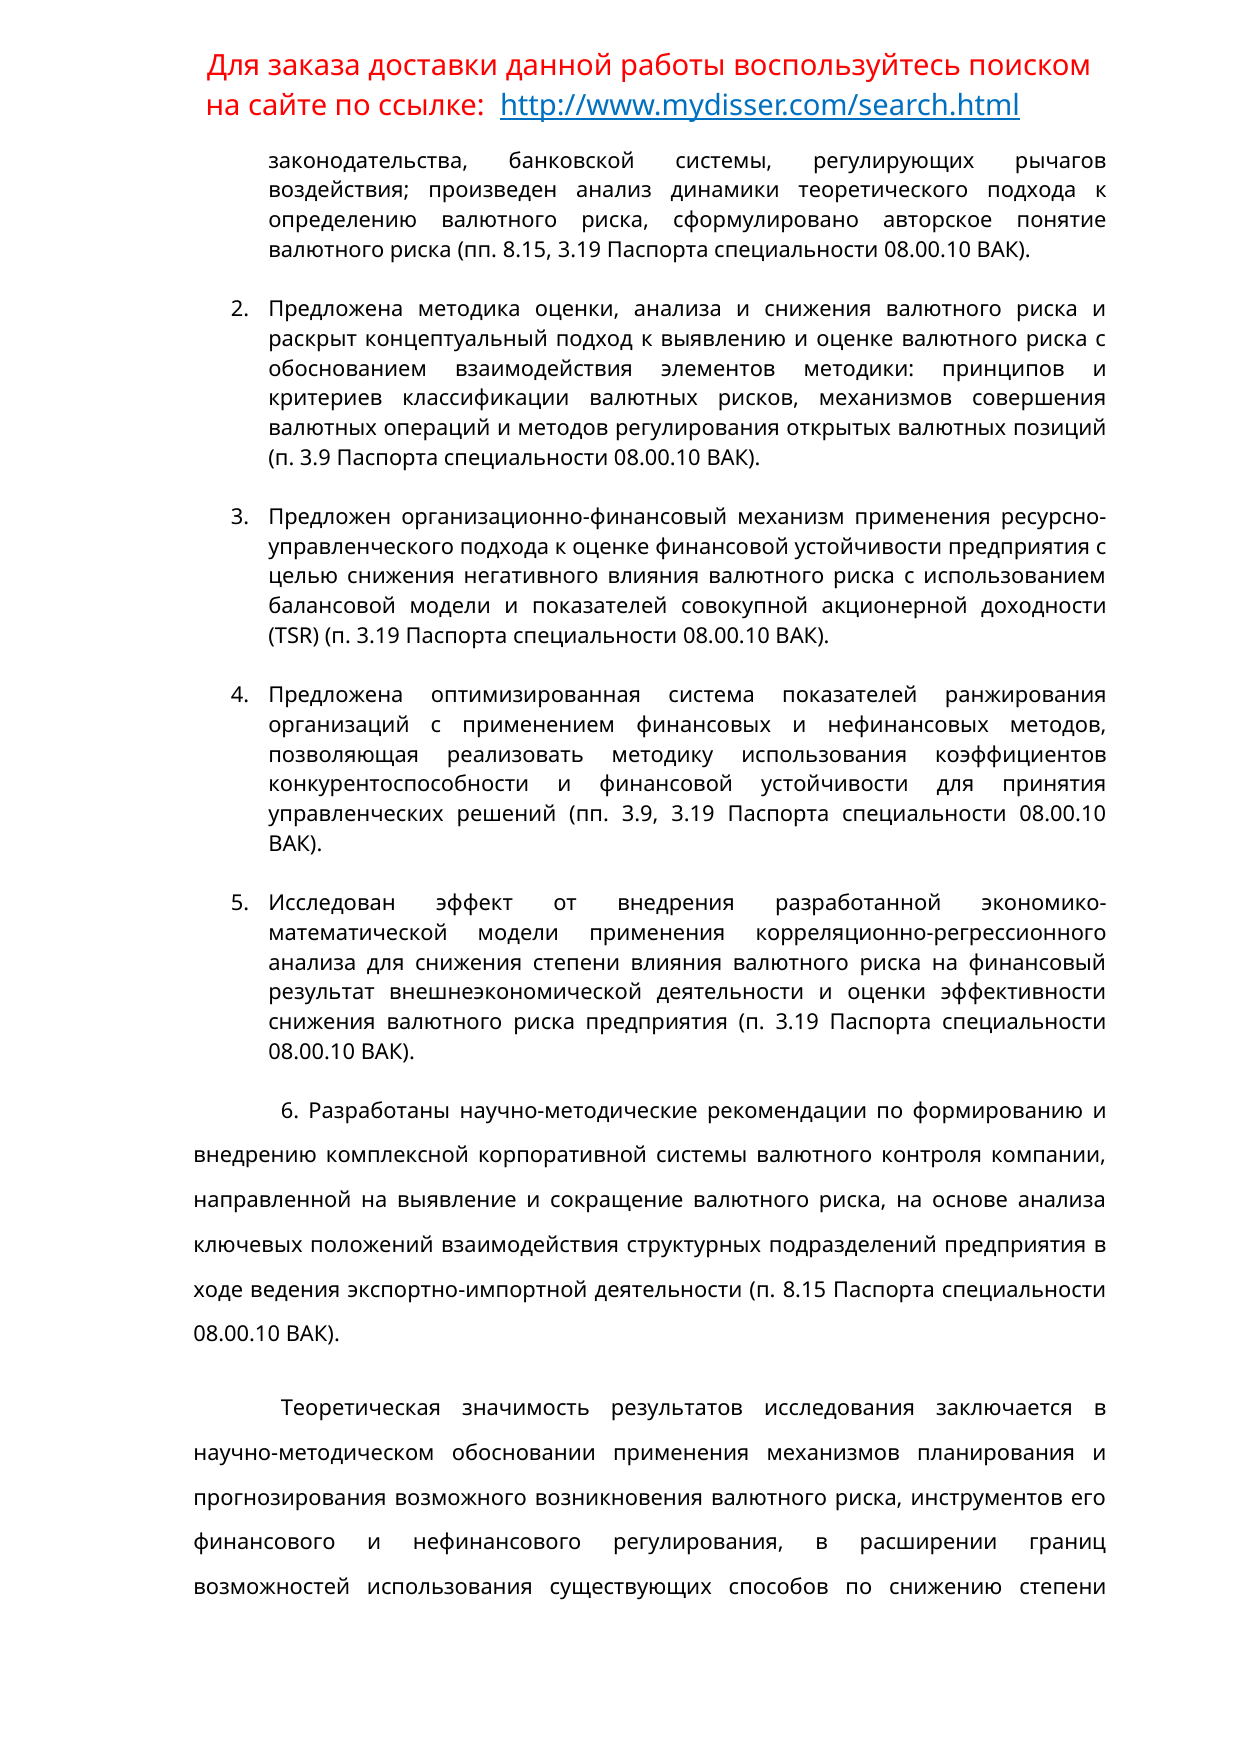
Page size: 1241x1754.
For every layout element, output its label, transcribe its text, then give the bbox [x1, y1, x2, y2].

list Предложена методика оценки, анализа и снижения валютного риска и раскрыт концептуальный подход к выявлению и оценке валютного риска с обоснованием взаимодействия элементов методики: принципов и критериев классификации валютных рисков, механизмов совершения валютных операций и методов регулирования открытых валютных позиций (п. 3.9 Паспорта специальности 08.00.10 ВАК). [231, 293, 1107, 472]
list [231, 144, 1107, 264]
list Предложен организационно-финансовый механизм применения ресурсно- управленческого подхода к оценке финансовой устойчивости предприятия с целью снижения негативного влияния валютного риска с использованием балансовой модели и показателей совокупной акционерной доходности (TSR) (п. 3.19 Паспорта специальности 08.00.10 ВАК). [231, 501, 1107, 650]
list Исследован эффект от внедрения разработанной экономико- математической модели применения корреляционно-регрессионного анализа для снижения степени влияния валютного риска на финансовый результат внешнеэкономической деятельности и оценки эффективности снижения валютного риска предприятия (п. 3.19 Паспорта специальности 08.00.10 ВАК). [231, 887, 1107, 1066]
list Предложена оптимизированная система показателей ранжирования организаций с применением финансовых и нефинансовых методов, позволяющая реализовать методику использования коэффициентов конкурентоспособности и финансовой устойчивости для принятия управленческих решений (пп. 3.9, 3.19 Паспорта специальности 08.00.10 ВАК). [231, 679, 1107, 858]
text 6. Разработаны научно-методические рекомендации по формированию и внедрению комплексной корпоративной системы валютного контроля компании, направленной на выявление и сокращение валютного риска, на основе анализа ключевых положений взаимодействия структурных подразделений предприятия в ходе ведения экспортно-импортной деятельности (п. 8.15 Паспорта специальности 08.00.10 ВАК). [193, 1095, 1107, 1348]
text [193, 1392, 1107, 1601]
